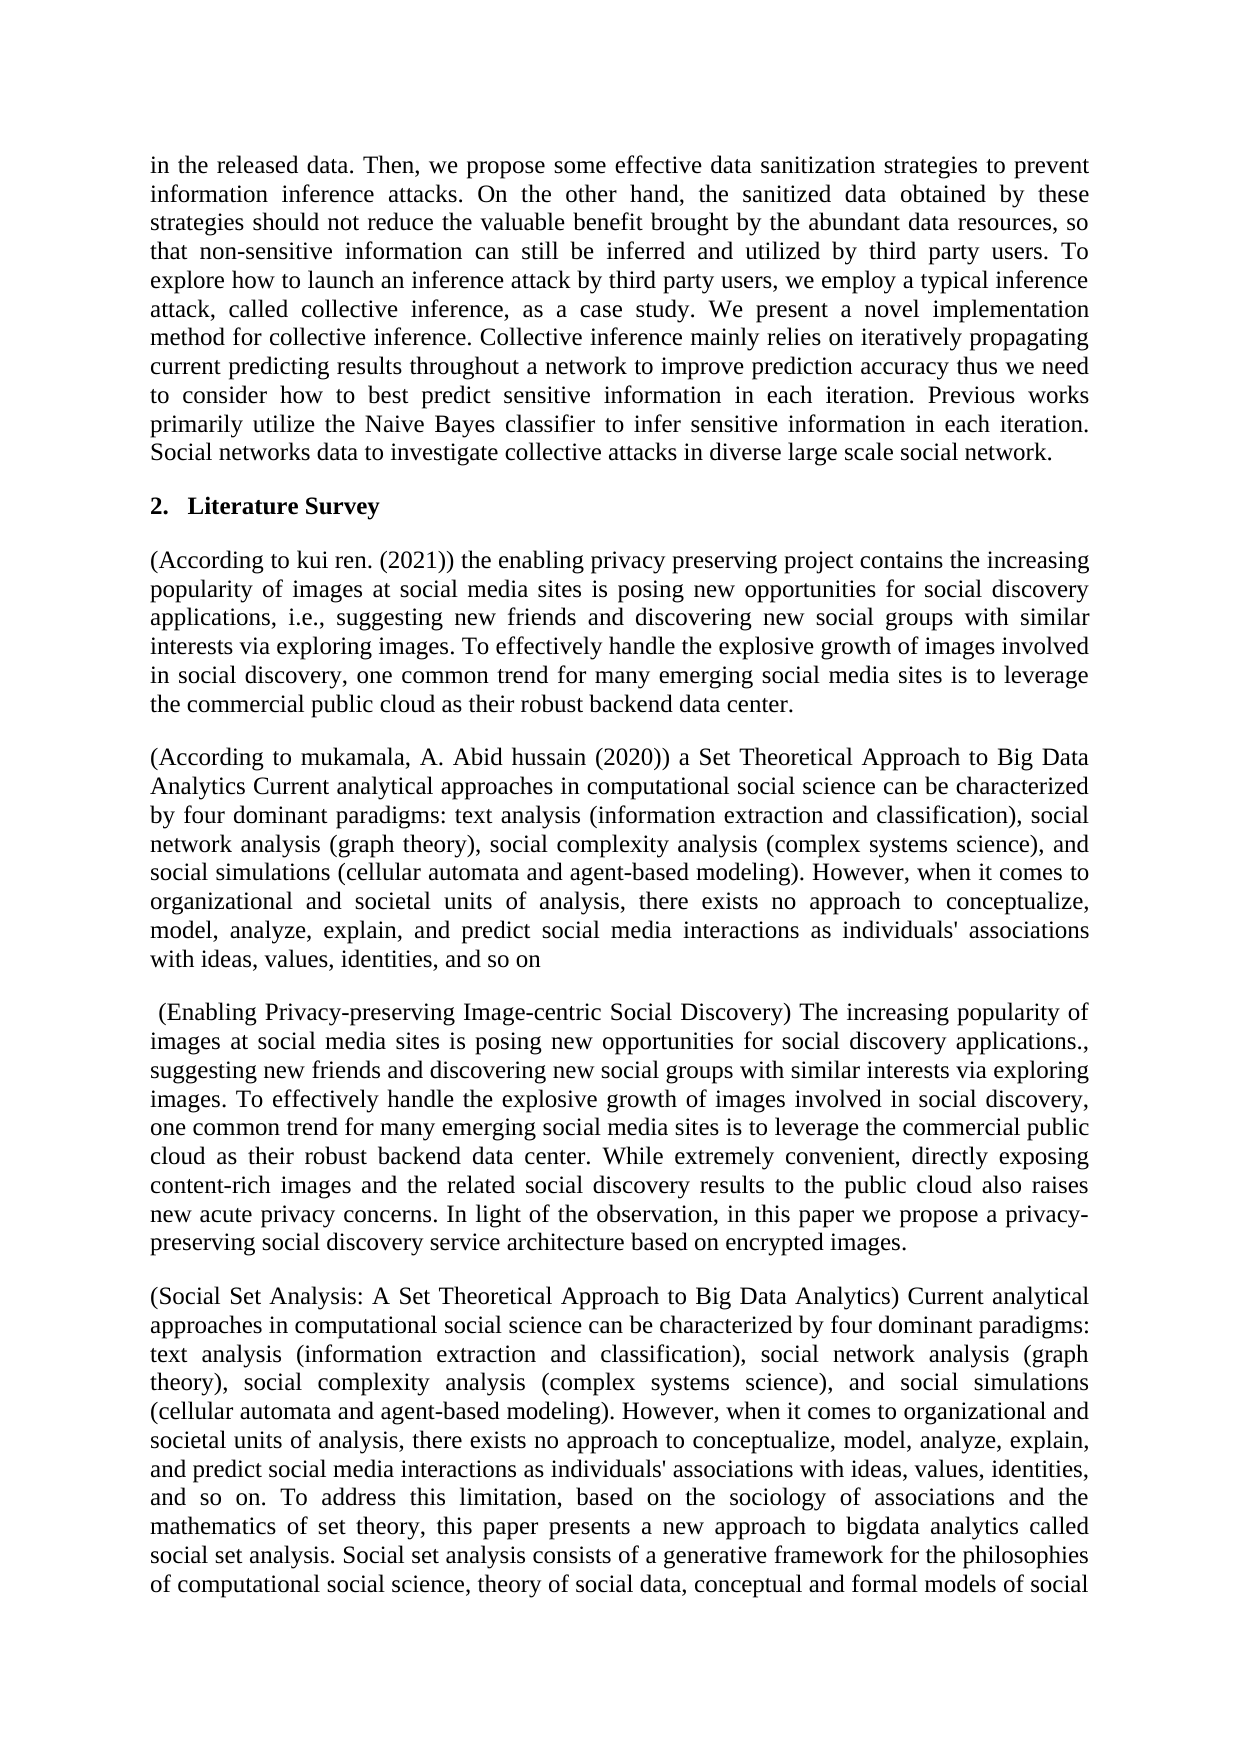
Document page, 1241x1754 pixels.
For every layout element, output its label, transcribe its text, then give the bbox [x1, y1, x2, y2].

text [150, 150, 1090, 466]
text (According to mukamala, A. Abid hussain (2020)) a Set Theoretical Approach to Big Data Analytics Current analytical approaches in computational social science can be characterized by four dominant paradigms: text analysis (information extraction and classification), social network analysis (graph theory), social complexity analysis (complex systems science), and social simulations (cellular automata and agent-based modeling). However, when it comes to organizational and societal units of analysis, there exists no approach to conceptualize, model, analyze, explain, and predict social media interactions as individuals' associations with ideas, values, identities, and so on [150, 742, 1090, 972]
text (According to kui ren. (2021)) the enabling privacy preserving project contains the increasing popularity of images at social media sites is posing new opportunities for social discovery applications, i.e., suggesting new friends and discovering new social groups with similar interests via exploring images. To effectively handle the explosive growth of images involved in social discovery, one common trend for many emerging social media sites is to leverage the commercial public cloud as their robust backend data center. [150, 545, 1090, 717]
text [150, 1281, 1090, 1597]
text (Enabling Privacy-preserving Image-centric Social Discovery) The increasing popularity of images at social media sites is posing new opportunities for social discovery applications., suggesting new friends and discovering new social groups with similar interests via exploring images. To effectively handle the explosive growth of images involved in social discovery, one common trend for many emerging social media sites is to leverage the commercial public cloud as their robust backend data center. While extremely convenient, directly exposing content-rich images and the related social discovery results to the public cloud also raises new acute privacy concerns. In light of the observation, in this paper we propose a privacy-preserving social discovery service architecture based on encrypted images. [150, 997, 1090, 1256]
list Literature Survey [150, 491, 1090, 520]
